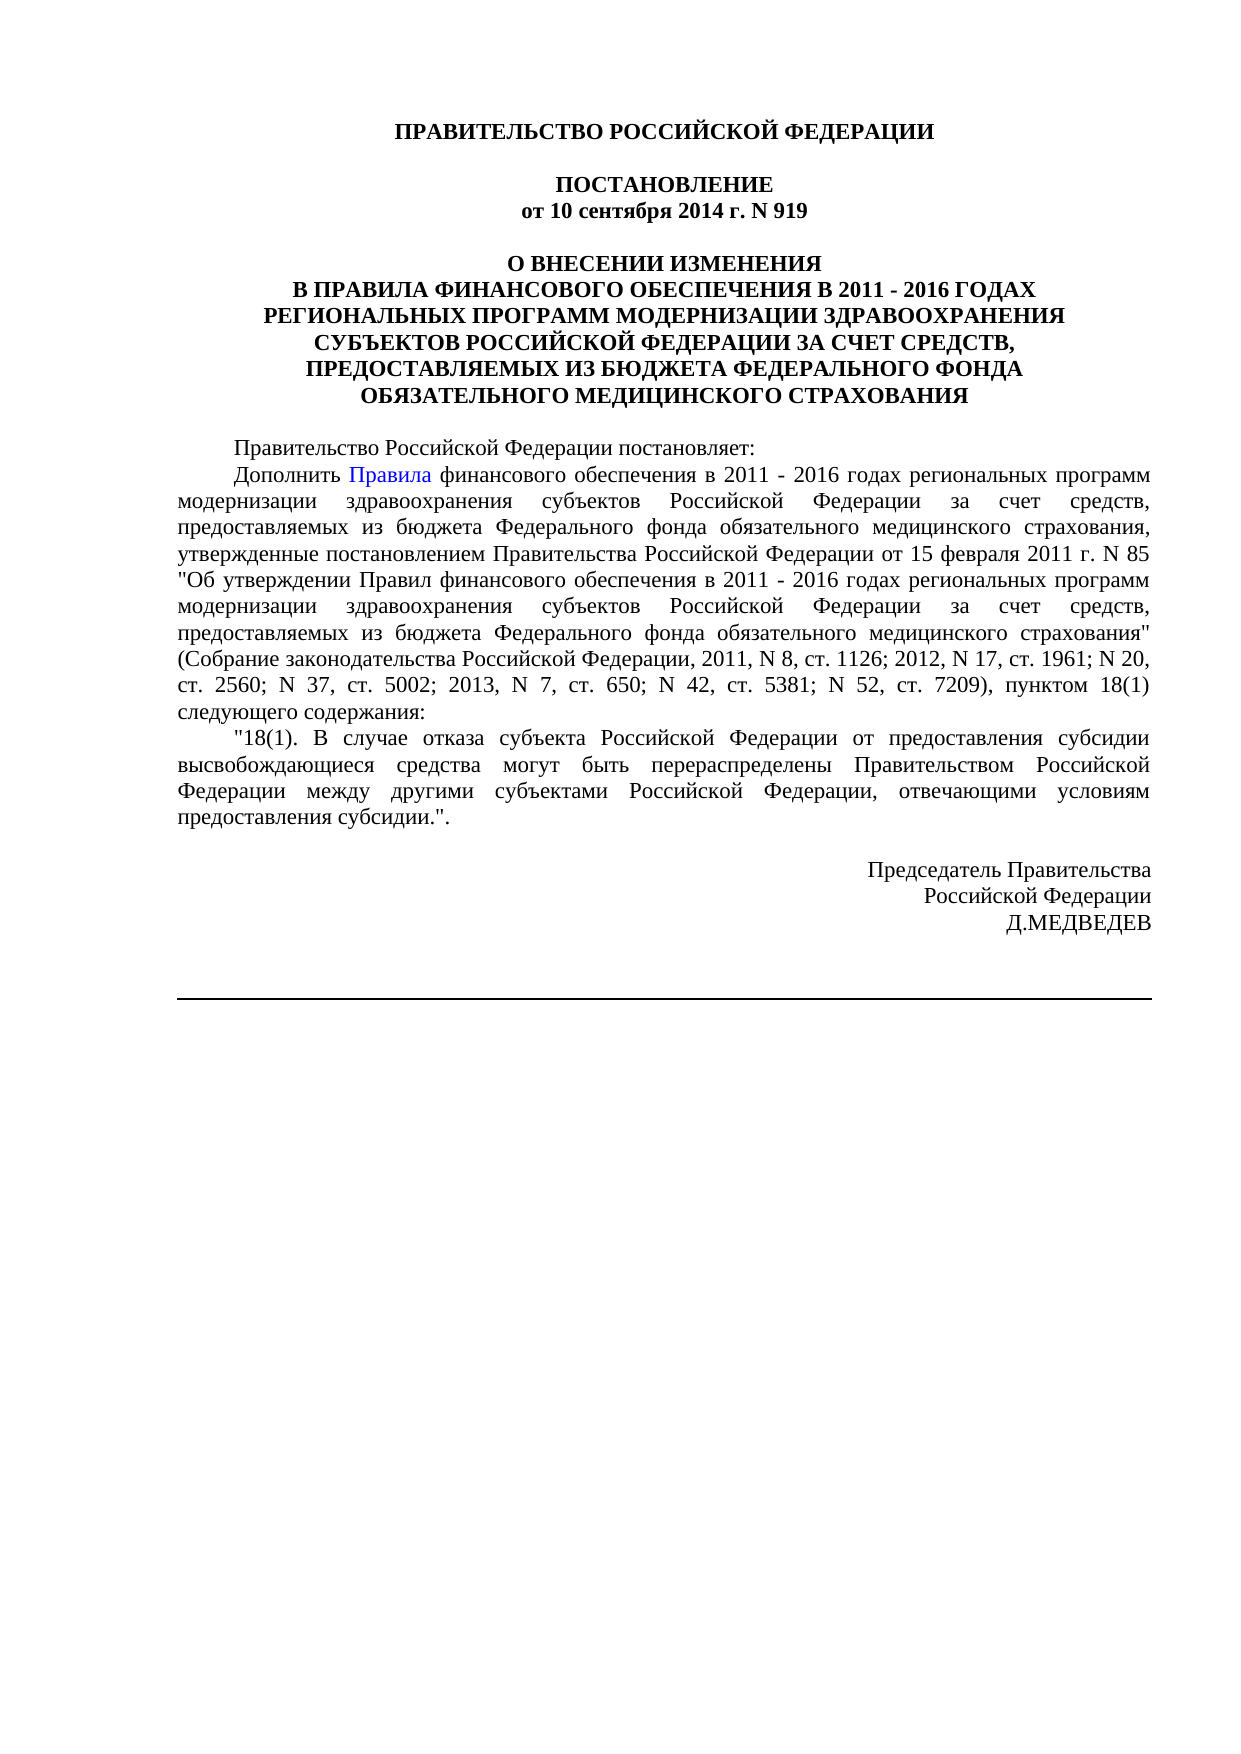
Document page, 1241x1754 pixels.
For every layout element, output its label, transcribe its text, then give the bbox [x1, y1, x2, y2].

text Д.МЕДВЕДЕВ [177, 909, 1152, 935]
text Дополнить Правила финансового обеспечения в 2011 - 2016 годах региональных программ модернизации здравоохранения субъектов Российской Федерации за счет средств, предоставляемых из бюджета Федерального фонда обязательного медицинского страхования, утвержденные постановлением Правительства Российской Федерации от 15 февраля 2011 г. N 85 "Об утверждении Правил финансового обеспечения в 2011 - 2016 годах региональных программ модернизации здравоохранения субъектов Российской Федерации за счет средств, предоставляемых из бюджета Федерального фонда обязательного медицинского страхования" (Собрание законодательства Российской Федерации, 2011, N 8, ст. 1126; 2012, N 17, ст. 1961; N 20, ст. 2560; N 37, ст. 5002; 2013, N 7, ст. 650; N 42, ст. 5381; N 52, ст. 7209), пунктом 18(1) следующего содержания: [177, 461, 1152, 724]
title В ПРАВИЛА ФИНАНСОВОГО ОБЕСПЕЧЕНИЯ В 2011 - 2016 ГОДАХ [177, 276, 1152, 303]
title ПОСТАНОВЛЕНИЕ [177, 171, 1152, 197]
text Председатель Правительства [177, 856, 1152, 882]
title ПРЕДОСТАВЛЯЕМЫХ ИЗ БЮДЖЕТА ФЕДЕРАЛЬНОГО ФОНДА [177, 355, 1152, 382]
title СУБЪЕКТОВ РОССИЙСКОЙ ФЕДЕРАЦИИ ЗА СЧЕТ СРЕДСТВ, [177, 329, 1152, 355]
title ОБЯЗАТЕЛЬНОГО МЕДИЦИНСКОГО СТРАХОВАНИЯ [177, 382, 1152, 408]
title РЕГИОНАЛЬНЫХ ПРОГРАММ МОДЕРНИЗАЦИИ ЗДРАВООХРАНЕНИЯ [177, 303, 1152, 329]
text "18(1). В случае отказа субъекта Российской Федерации от предоставления субсидии высвобождающиеся средства могут быть перераспределены Правительством Российской Федерации между другими субъектами Российской Федерации, отвечающими условиям предоставления субсидии.". [177, 724, 1152, 830]
title О ВНЕСЕНИИ ИЗМЕНЕНИЯ [177, 250, 1152, 276]
title ПРАВИТЕЛЬСТВО РОССИЙСКОЙ ФЕДЕРАЦИИ [177, 118, 1152, 144]
text Правительство Российской Федерации постановляет: [177, 434, 1152, 461]
title от 10 сентября 2014 г. N 919 [177, 197, 1152, 223]
text Российской Федерации [177, 882, 1152, 909]
